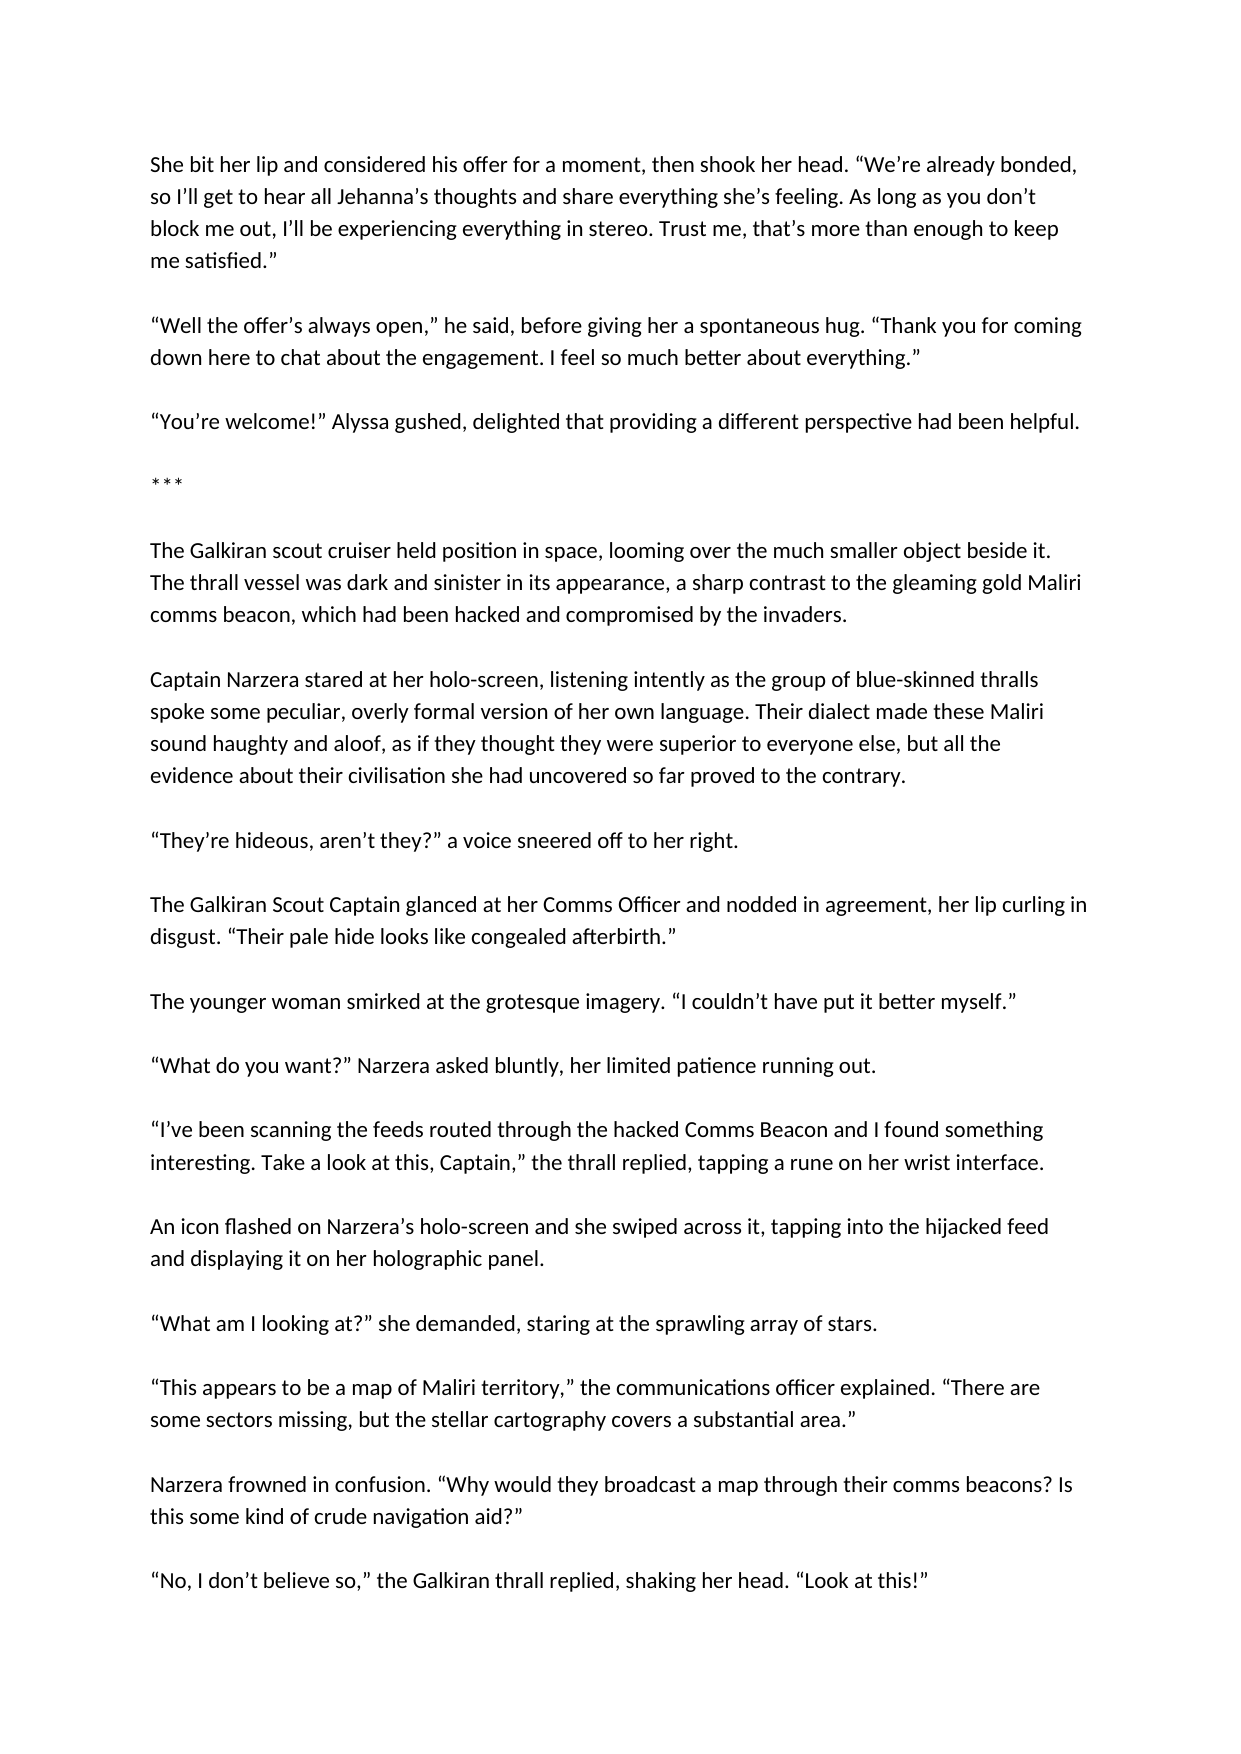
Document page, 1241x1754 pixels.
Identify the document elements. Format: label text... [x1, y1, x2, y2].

text The younger woman smirked at the grotesque imagery. “I couldn’t have put it better myself.” [150, 987, 1090, 1015]
text The Galkiran Scout Captain glanced at her Comms Officer and nodded in agreement, her lip curling in disgust. “Their pale hide looks like congealed afterbirth.” [150, 890, 1090, 951]
text “This appears to be a map of Maliri territory,” the communications officer explained. “There are some sectors missing, but the stellar cartography covers a substantial area.” [150, 1373, 1090, 1433]
text An icon flashed on Narzera’s holo-screen and she swiped across it, tapping into the hijacked feed and displaying it on her holographic panel. [150, 1212, 1090, 1272]
text Captain Narzera stared at her holo-screen, listening intently as the group of blue-skinned thralls spoke some peculiar, overly formal version of her own language. Their dialect made these Maliri sound haughty and aloof, as if they thought they were superior to everyone else, but all the evidence about their civilisation she had uncovered so far proved to the contrary. [150, 665, 1090, 789]
text Narzera frowned in confusion. “Why would they broadcast a map through their comms beacons? Is this some kind of crude navigation aid?” [150, 1470, 1090, 1530]
text “They’re hideous, aren’t they?” a voice sneered off to her right. [150, 826, 1090, 854]
text “What do you want?” Narzera asked bluntly, her limited patience running out. [150, 1051, 1090, 1079]
text “No, I don’t believe so,” the Galkiran thrall replied, shaking her head. “Look at this!” [150, 1566, 1090, 1594]
text “I’ve been scanning the feeds routed through the hacked Comms Beacon and I found something interesting. Take a look at this, Captain,” the thrall replied, tapping a rune on her wrist interface. [150, 1116, 1090, 1176]
text “Well the offer’s always open,” he said, before giving her a spontaneous hug. “Thank you for coming down here to chat about the engagement. I feel so much better about everything.” [150, 311, 1090, 371]
text “You’re welcome!” Alyssa gushed, delighted that providing a different perspective had been helpful. [150, 407, 1090, 436]
text *** [150, 472, 1090, 500]
text She bit her lip and considered his offer for a moment, then shook her head. “We’re already bonded, so I’ll get to hear all Jehanna’s thoughts and share everything she’s feeling. As long as you don’t block me out, I’ll be experiencing everything in stereo. Trust me, that’s more than enough to keep me satisfied.” [150, 150, 1090, 274]
text The Galkiran scout cruiser held position in space, looming over the much smaller object beside it. The thrall vessel was dark and sinister in its appearance, a sharp contrast to the gleaming gold Maliri comms beacon, which had been hacked and compromised by the invaders. [150, 536, 1090, 629]
text “What am I looking at?” she demanded, staring at the sprawling array of stars. [150, 1309, 1090, 1337]
